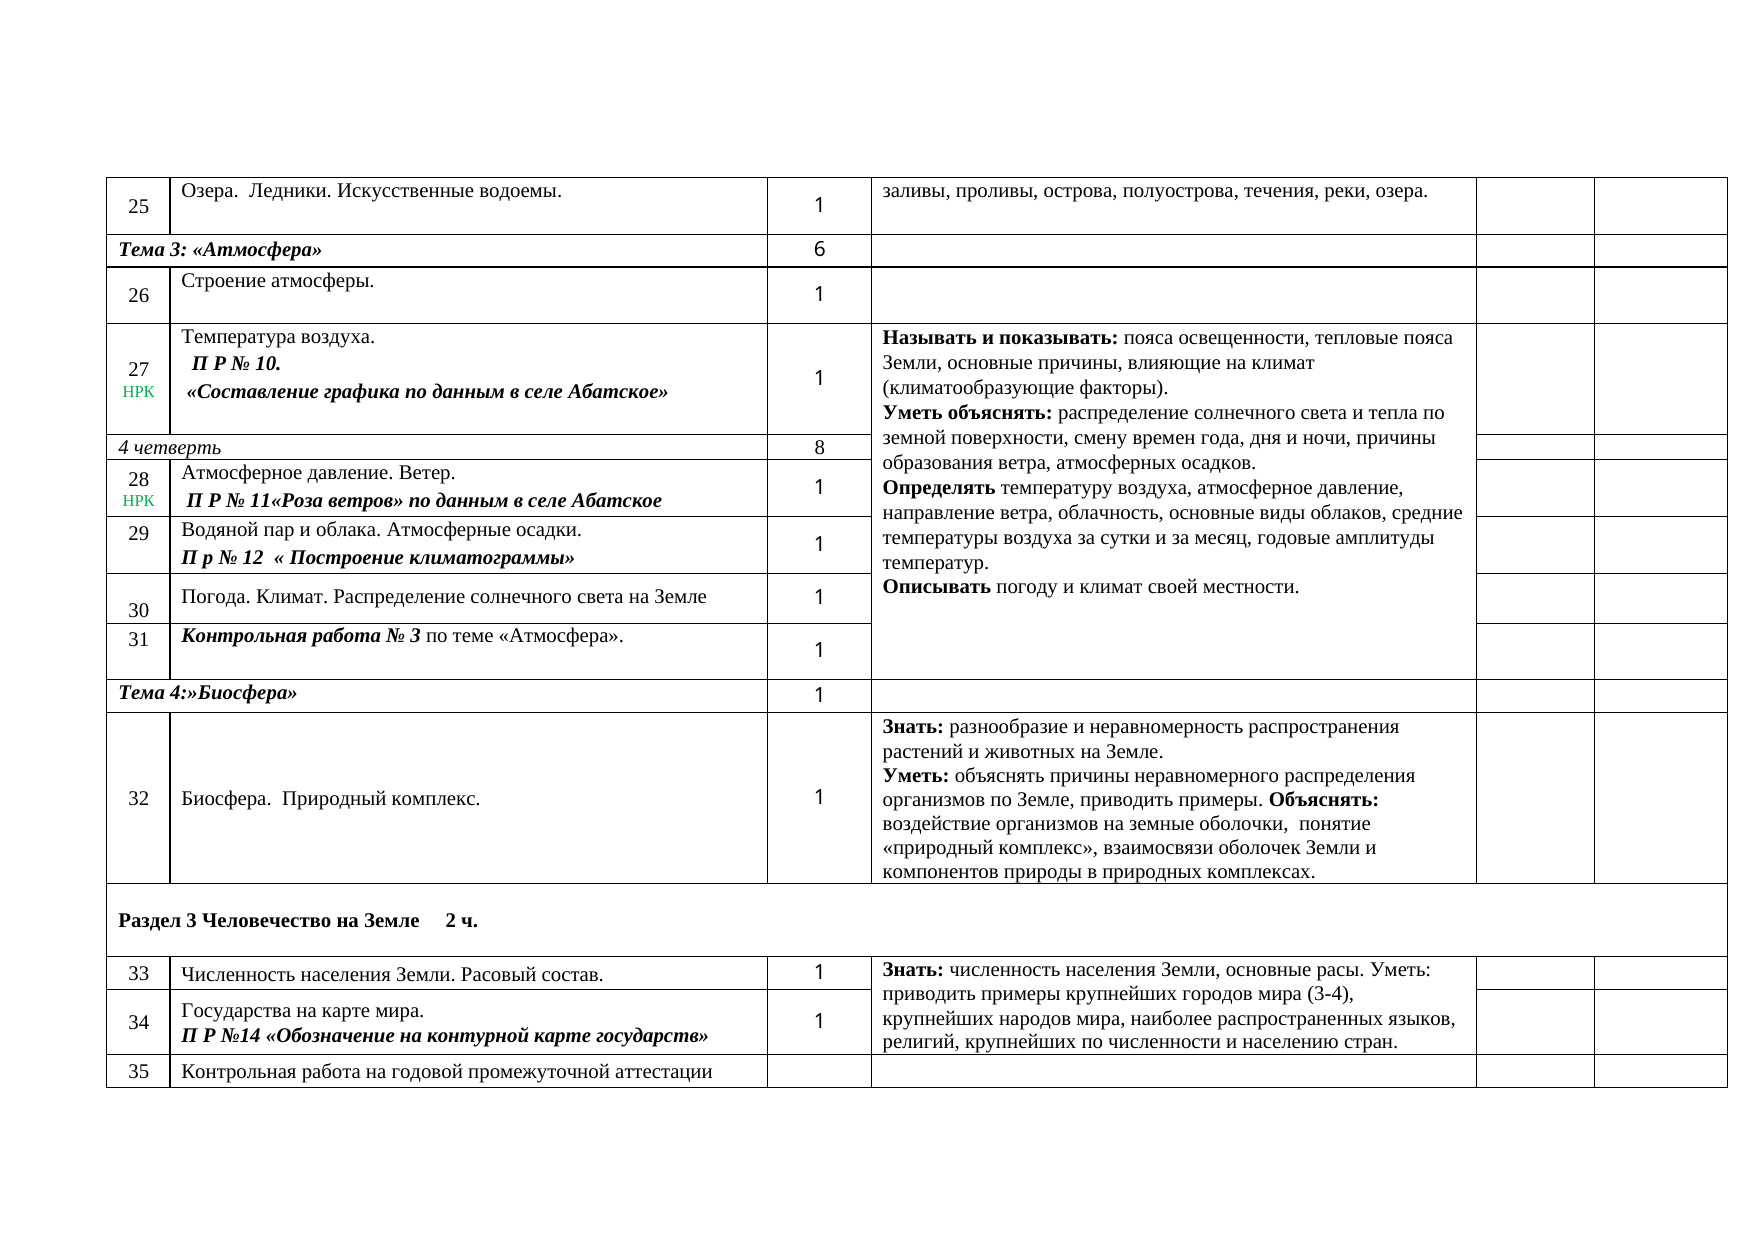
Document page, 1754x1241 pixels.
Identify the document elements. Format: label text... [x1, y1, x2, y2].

table_cell [872, 680, 1476, 712]
table_cell [1477, 460, 1594, 516]
table_cell 33 [107, 957, 169, 989]
table_cell [1595, 178, 1727, 233]
table_cell Водяной пар и облака. Атмосферные осадки. П р № 12 « Построение климатограммы» [171, 517, 767, 573]
table_cell [1477, 713, 1594, 883]
table_cell [872, 268, 1476, 323]
table_cell [1595, 235, 1727, 266]
table_cell Раздел 3 Человечество на Земле 2 ч. [107, 884, 1727, 956]
table_cell [1477, 435, 1594, 459]
table_cell 1 [768, 517, 871, 573]
table_cell [1595, 517, 1727, 573]
table_cell [1477, 574, 1594, 622]
table_cell 1 [768, 324, 871, 434]
table_cell 29 [107, 517, 169, 573]
table_cell [768, 1055, 871, 1087]
table_cell 35 [107, 1055, 169, 1087]
table_cell 8 [768, 435, 871, 459]
table_cell Знать: численность населения Земли, основные расы. Уметь: приводить примеры крупнейших городов мира (3-4), крупнейших народов мира, наиболее распространенных языков, религий, крупнейших по численности и населению стран. [872, 957, 1476, 1053]
table_cell 31 [107, 624, 169, 679]
table_cell Называть и показывать: пояса освещенности, тепловые пояса Земли, основные причины, влияющие на климат (климатообразующие факторы). Уметь объяснять: распределение солнечного света и тепла по земной поверхности, смену времен года, дня и ночи, причины образования ветра, атмосферных осадков. Определять температуру воздуха, атмосферное давление, направление ветра, облачность, основные виды облаков, средние температуры воздуха за сутки и за месяц, годовые амплитуды температур. Описывать погоду и климат своей местности. [872, 324, 1476, 679]
table_cell 4 четверть [107, 435, 767, 459]
table_cell 1 [768, 990, 871, 1053]
table_cell [1477, 680, 1594, 712]
table_cell [1477, 1055, 1594, 1087]
table_cell [1595, 990, 1727, 1053]
table_cell 1 [768, 178, 871, 233]
table_cell Знать: разнообразие и неравномерность распространения растений и животных на Земле. Уметь: объяснять причины неравномерного распределения организмов по Земле, приводить примеры. Объяснять: воздействие организмов на земные оболочки, понятие «природный комплекс», взаимосвязи оболочек Земли и компонентов природы в природных комплексах. [872, 713, 1476, 883]
table_cell Температура воздуха. П Р № 10. «Составление графика по данным в селе Абатское» [171, 324, 767, 434]
table_cell 27 НРК [107, 324, 169, 434]
table_cell [1595, 460, 1727, 516]
table_cell [1477, 957, 1594, 989]
table_cell [1595, 324, 1727, 434]
table_cell Тема 4:»Биосфера» [107, 680, 767, 712]
table_cell [1477, 624, 1594, 679]
table_cell 34 [107, 990, 169, 1053]
table_cell Погода. Климат. Распределение солнечного света на Земле [171, 574, 767, 622]
table_cell 1 [768, 713, 871, 883]
table_cell Строение атмосферы. [171, 268, 767, 323]
table_cell 1 [768, 957, 871, 989]
table_cell 1 [768, 624, 871, 679]
table_cell [1477, 268, 1594, 323]
table_cell 1 [768, 268, 871, 323]
table_cell [1595, 957, 1727, 989]
table_cell [872, 235, 1476, 266]
table_cell 1 [768, 680, 871, 712]
table_cell 26 [107, 268, 169, 323]
table_cell Озера. Ледники. Искусственные водоемы. [171, 178, 767, 233]
table_cell [1595, 574, 1727, 622]
table_cell Контрольная работа на годовой промежуточной аттестации [171, 1055, 767, 1087]
table_cell [1595, 1055, 1727, 1087]
table_cell [1595, 680, 1727, 712]
table_cell [1595, 268, 1727, 323]
table_cell Государства на карте мира. П Р №14 «Обозначение на контурной карте государств» [171, 990, 767, 1053]
table_cell [1595, 713, 1727, 883]
table_cell [1477, 517, 1594, 573]
table_cell 28 НРК [107, 460, 169, 516]
table_cell 6 [768, 235, 871, 266]
table_cell [1595, 624, 1727, 679]
table_cell Атмосферное давление. Ветер. П Р № 11«Роза ветров» по данным в селе Абатское [171, 460, 767, 516]
table_cell 30 [107, 574, 169, 622]
table_cell 32 [107, 713, 169, 883]
table_cell Тема 3: «Атмосфера» [107, 235, 767, 266]
table_cell [1477, 324, 1594, 434]
table_cell 25 [107, 178, 169, 233]
table_cell 1 [768, 460, 871, 516]
table_cell 1 [768, 574, 871, 622]
table_cell [1595, 435, 1727, 459]
table_cell [872, 1055, 1476, 1087]
table_cell Численность населения Земли. Расовый состав. [171, 957, 767, 989]
table_cell Контрольная работа № 3 по теме «Атмосфера». [171, 624, 767, 679]
table_cell [1477, 235, 1594, 266]
table_cell [1477, 990, 1594, 1053]
table_cell Биосфера. Природный комплекс. [171, 713, 767, 883]
table_cell [1477, 178, 1594, 233]
